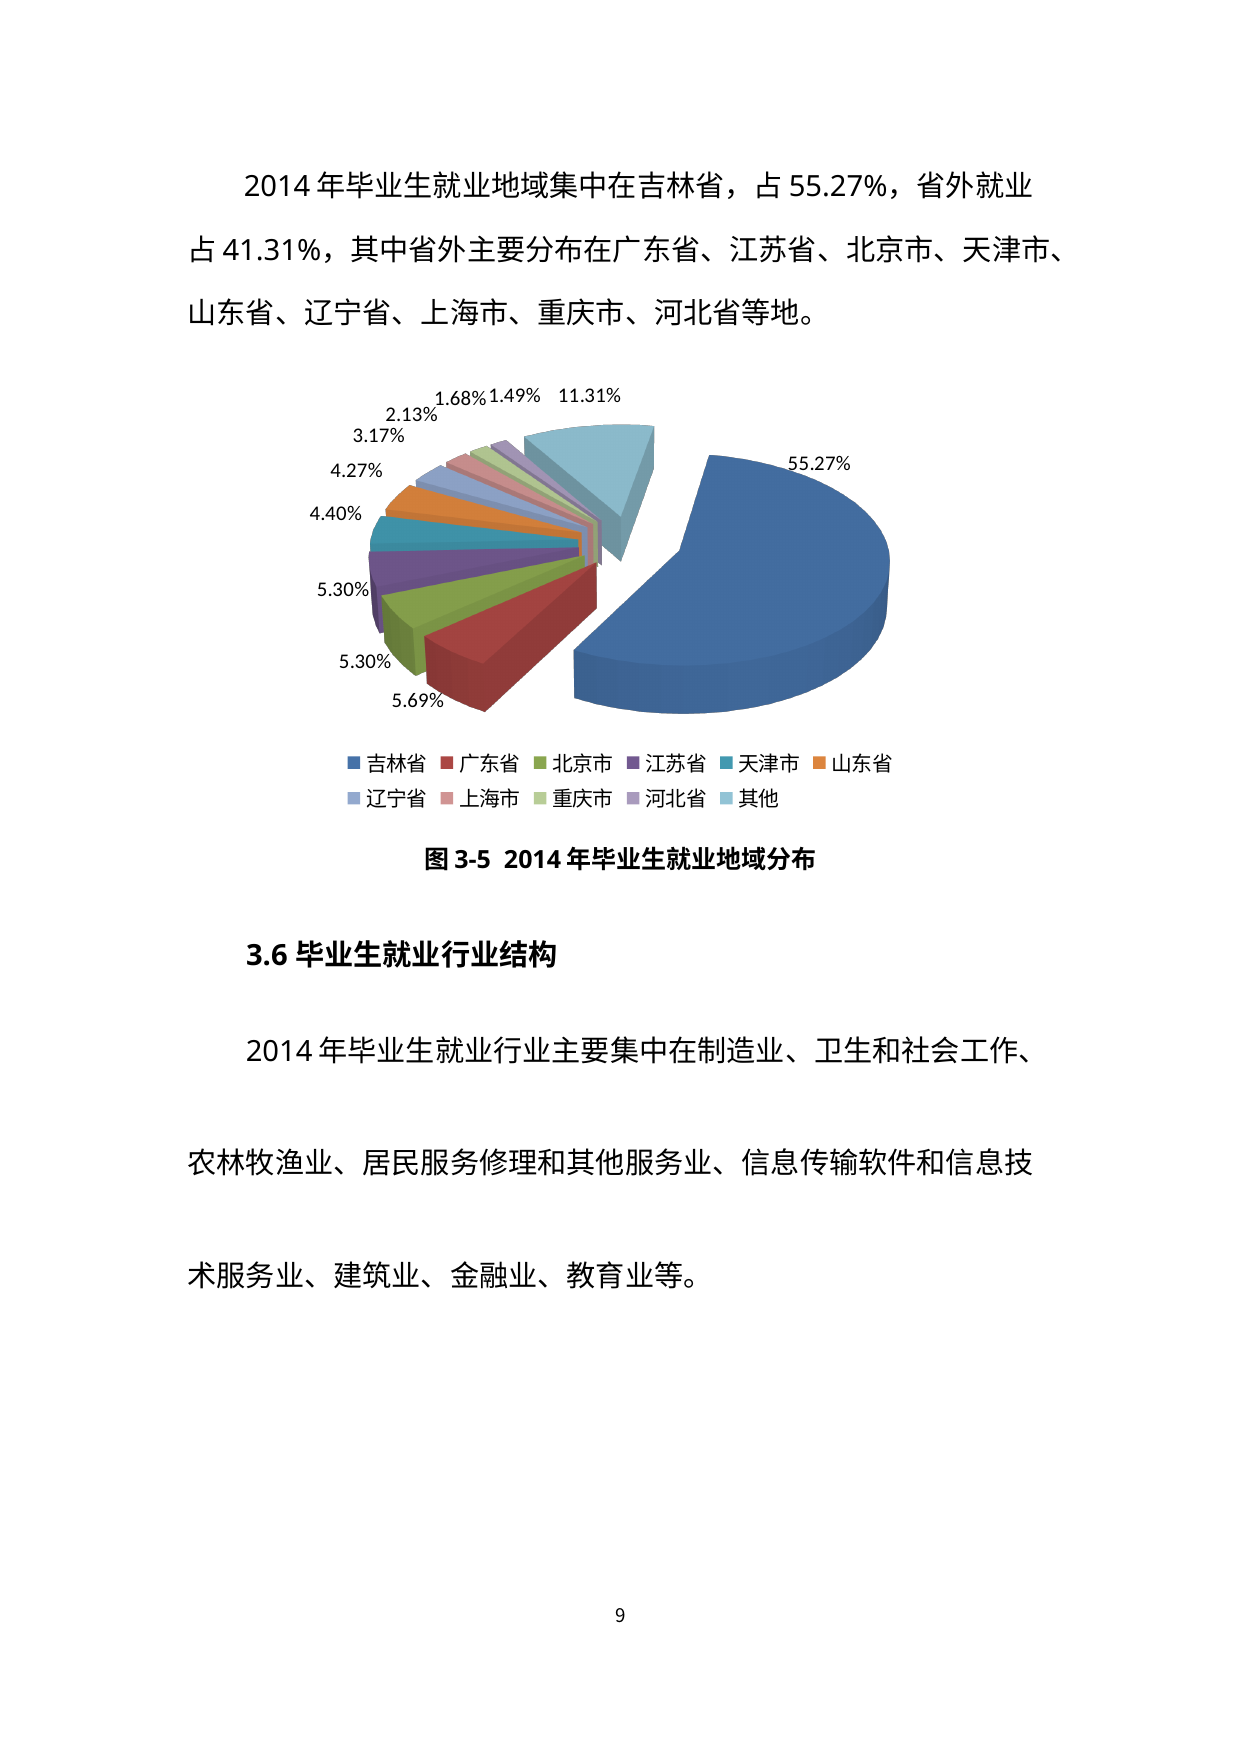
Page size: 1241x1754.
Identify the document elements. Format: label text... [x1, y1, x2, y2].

text 2014年毕业生就业地域集中在吉林省，占55.27%，省外就业占41.31%，其中省外主要分布在广东省、江苏省、北京市、天津市、山东省、辽宁省、上海市、重庆市、河北省等地。 [187, 163, 1053, 332]
text 3.6 毕业生就业行业结构 [187, 915, 1053, 990]
text 图3-5 2014年毕业生就业地域分布 [187, 840, 1053, 876]
text 2014年毕业生就业行业主要集中在制造业、卫生和社会工作、农林牧渔业、居民服务修理和其他服务业、信息传输软件和信息技术服务业、建筑业、金融业、教育业等。 [187, 1011, 1053, 1311]
